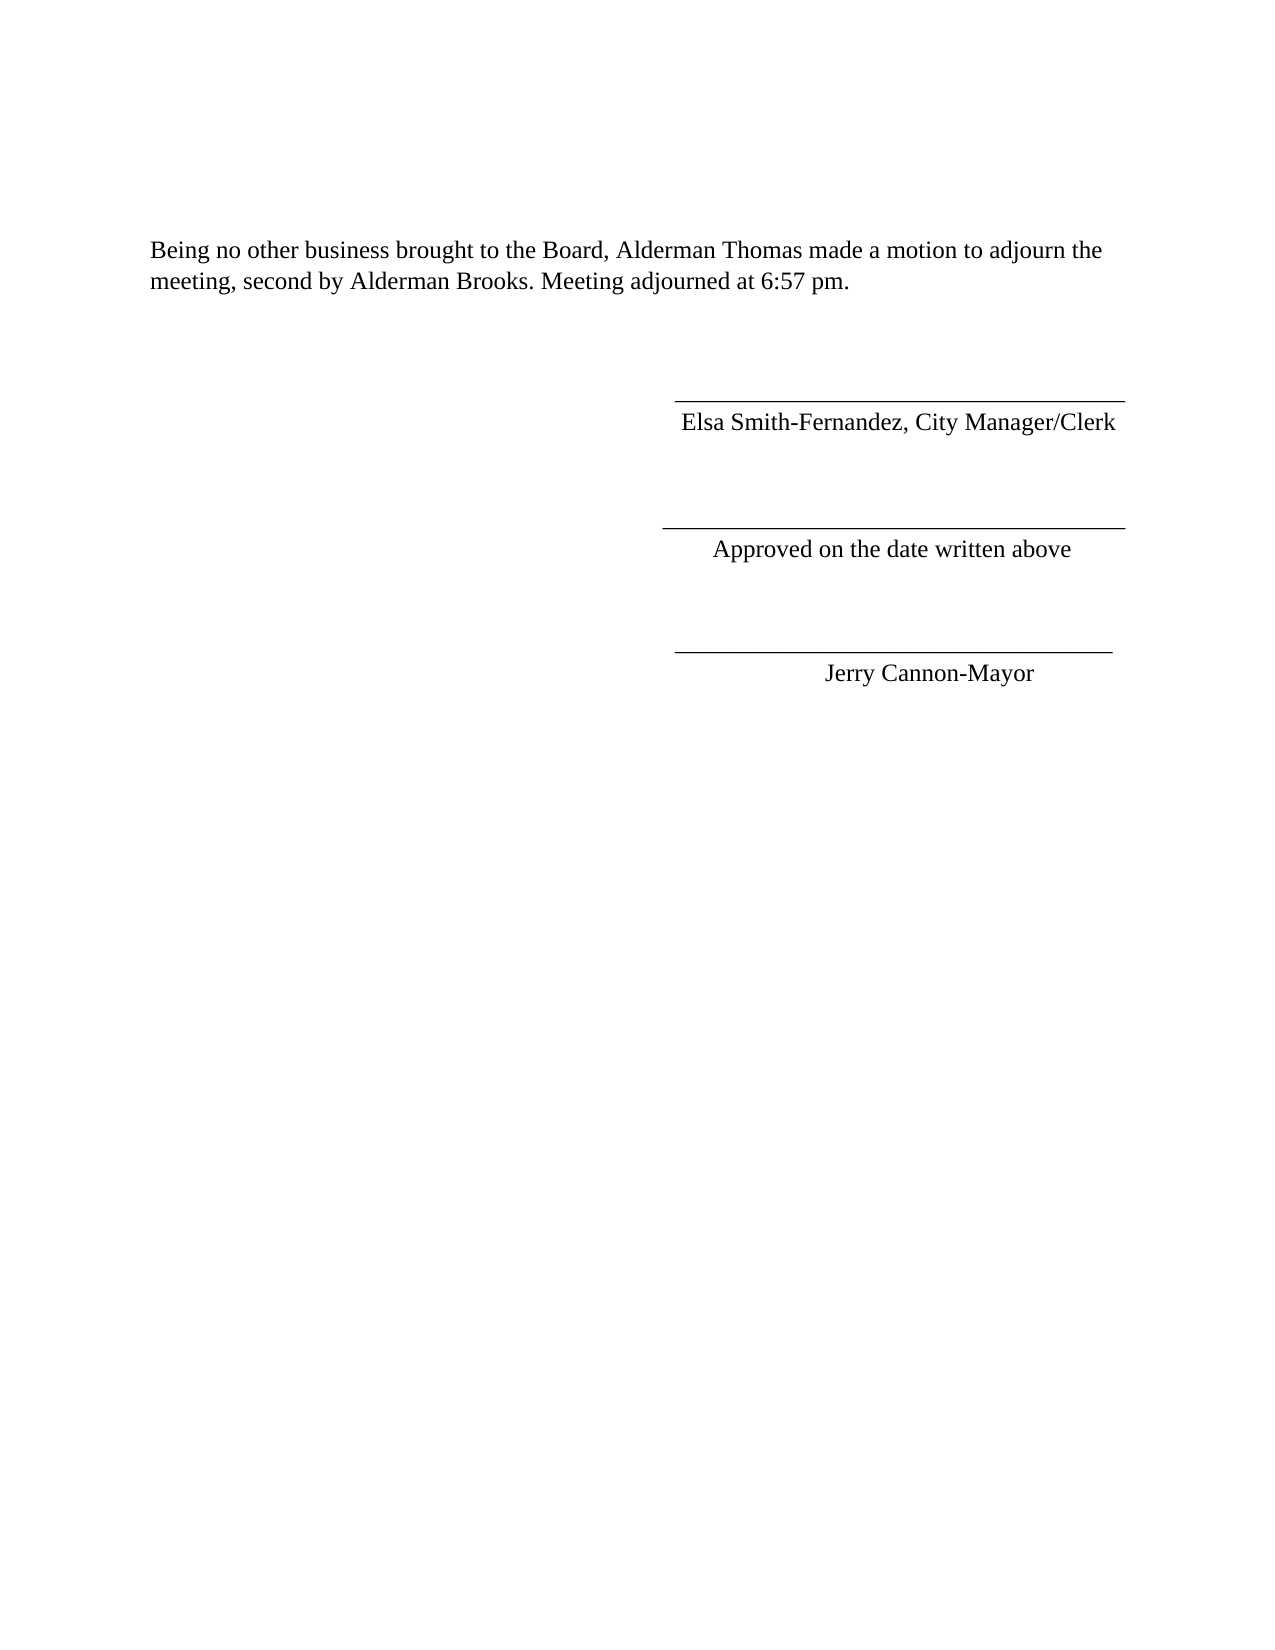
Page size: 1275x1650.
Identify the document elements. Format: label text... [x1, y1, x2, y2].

text Jerry Cannon-Mayor [150, 658, 1125, 687]
text ___________________________________ [150, 627, 1125, 656]
text ____________________________________ [150, 376, 1125, 405]
text Elsa Smith-Fernandez, City Manager/Clerk [150, 407, 1125, 436]
text Approved on the date written above [150, 534, 1125, 563]
text Being no other business brought to the Board, Alderman Thomas made a motion to adjourn the meeting, second by Alderman Brooks. Meeting adjourned at 6:57 pm. [150, 235, 1125, 295]
text _____________________________________ [150, 469, 1125, 532]
